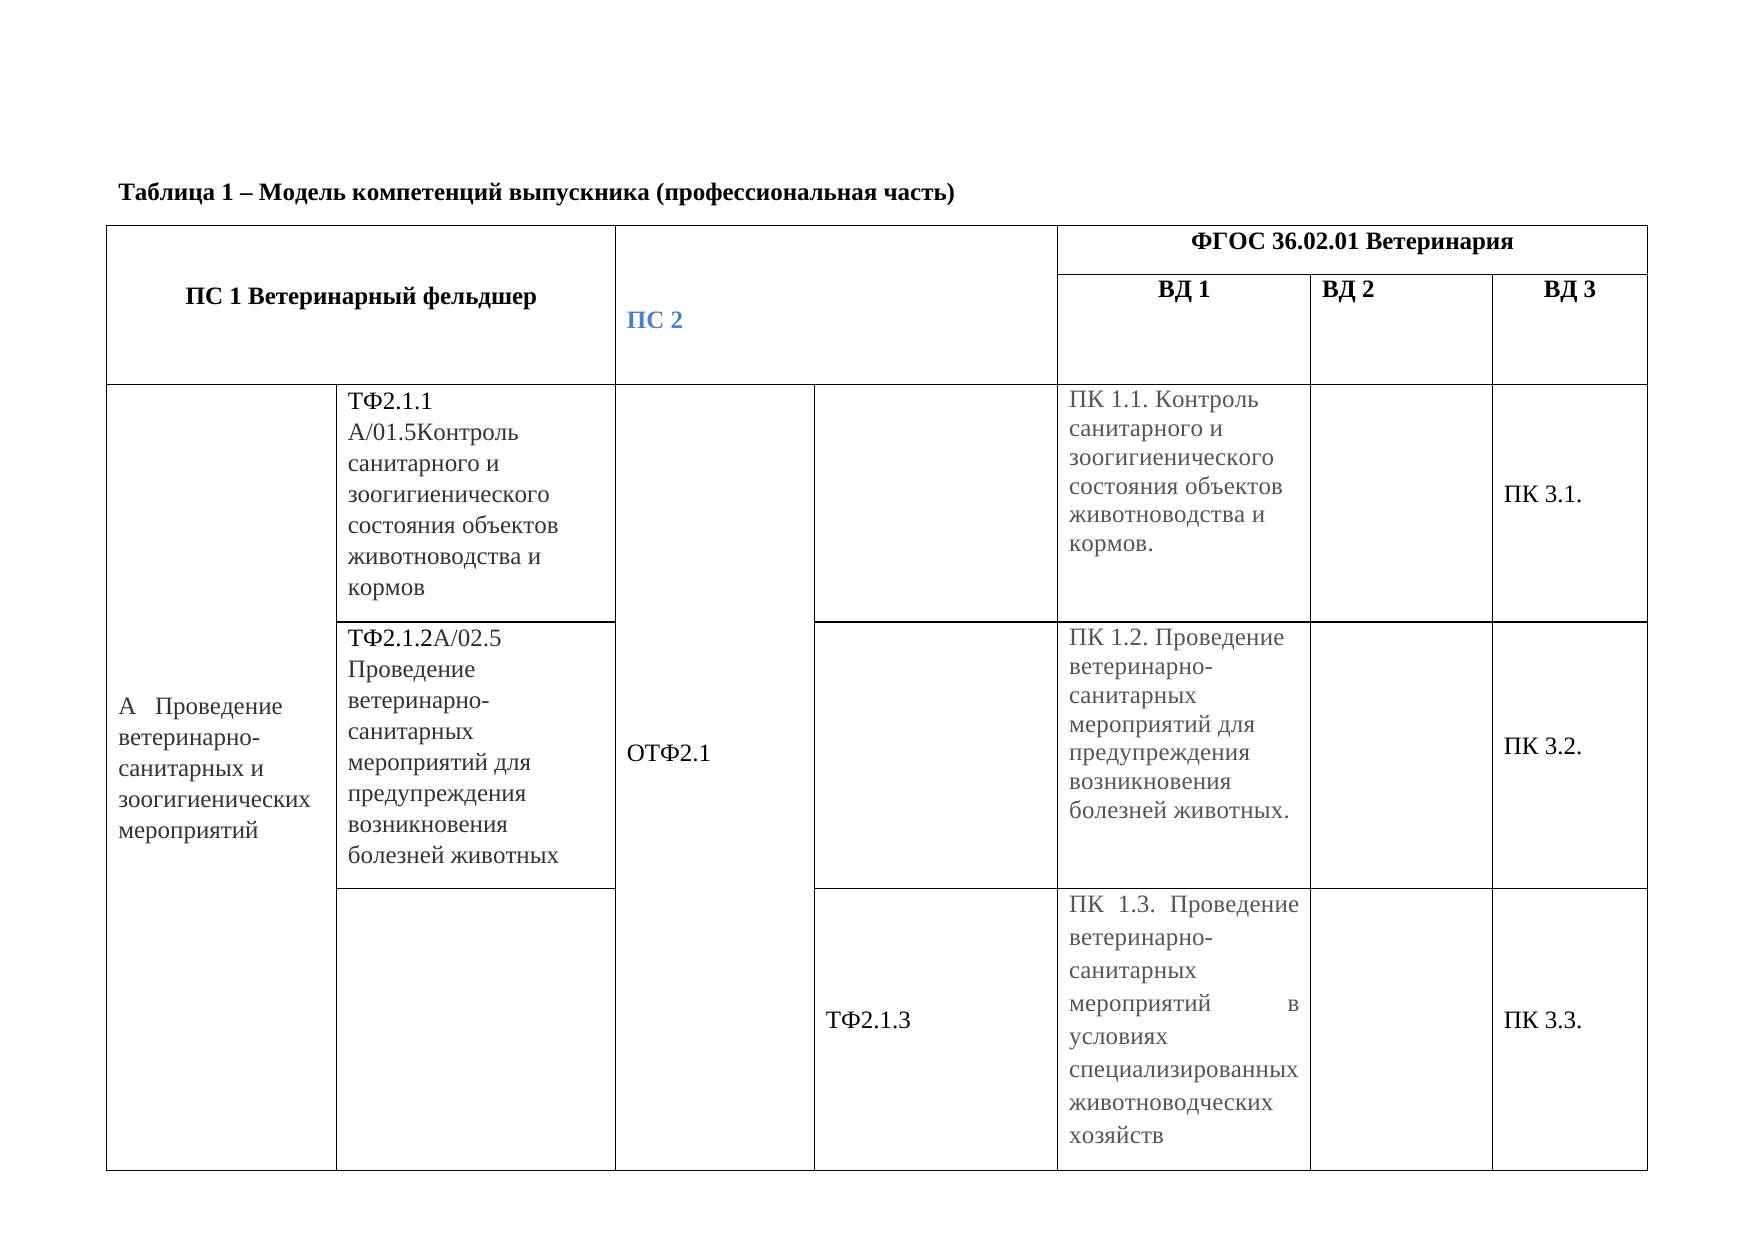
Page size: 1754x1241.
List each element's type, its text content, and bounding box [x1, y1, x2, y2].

table_cell ВД 2 [1311, 275, 1492, 383]
table_cell ОТФ2.1 [616, 385, 814, 1169]
table_cell [815, 385, 1057, 621]
text Таблица 1 – Модель компетенций выпускника (профессиональная часть) [118, 177, 1636, 206]
table_cell [815, 623, 1057, 888]
table_cell [1311, 385, 1492, 621]
table_cell [337, 889, 615, 1169]
table_cell [1311, 623, 1492, 888]
table_header ФГОС 36.02.01 Ветеринария [1058, 226, 1647, 273]
table_cell ПК 3.1. [1493, 385, 1647, 621]
table_header ПС 1 Ветеринарный фельдшер [107, 226, 615, 383]
table_cell ВД 1 [1058, 275, 1310, 383]
table_cell ТФ2.1.2А/02.5 Проведение ветеринарно-санитарных мероприятий для предупреждения возникновения болезней животных [337, 623, 615, 888]
table_header ПС 2 [616, 226, 1057, 383]
table_cell ПК 1.2. Проведение ветеринарно-санитарных мероприятий для предупреждения возникновения болезней животных. [1058, 623, 1310, 888]
table_cell А Проведение ветеринарно-санитарных и зоогигиенических мероприятий [107, 385, 336, 1169]
table_cell ПК 1.3. Проведение ветеринарно-санитарных мероприятий в условиях специализированных животноводческих хозяйств [1058, 889, 1310, 1169]
table_cell [1311, 889, 1492, 1169]
table_cell ВД 3 [1493, 275, 1647, 383]
table_cell ПК 3.3. [1493, 889, 1647, 1169]
table_cell ТФ2.1.1 А/01.5Контроль санитарного и зоогигиенического состояния объектов животноводства и кормов [337, 385, 615, 621]
table_cell ПК 1.1. Контроль санитарного и зоогигиенического состояния объектов животноводства и кормов. [1058, 385, 1310, 621]
table_cell ТФ2.1.3 [815, 889, 1057, 1169]
table_cell ПК 3.2. [1493, 623, 1647, 888]
